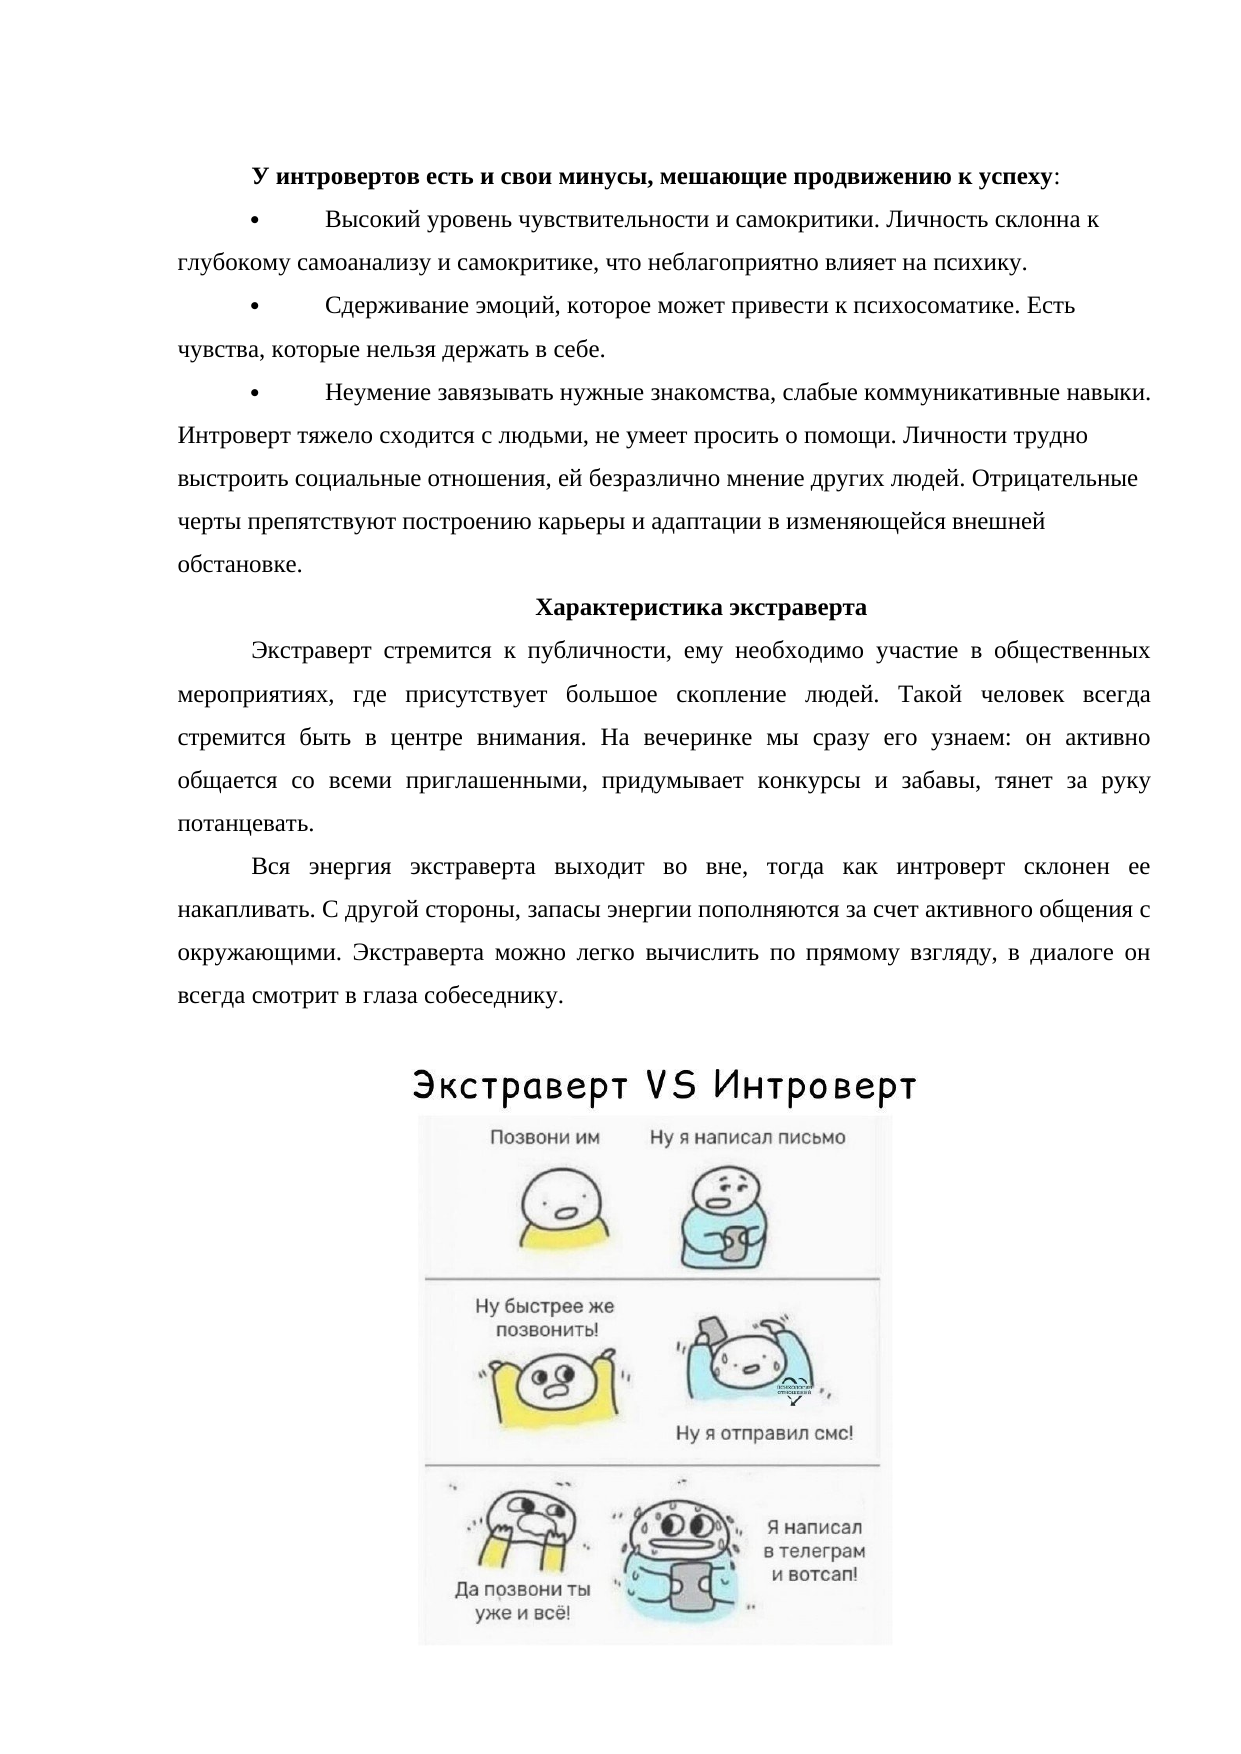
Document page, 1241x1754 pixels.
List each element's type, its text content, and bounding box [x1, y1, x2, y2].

list Неумение завязывать нужные знакомства, слабые коммуникативные навыки. Интроверт тяжело сходится с людьми, не умеет просить о помощи. Личности трудно выстроить социальные отношения, ей безразлично мнение других людей. Отрицательные черты препятствуют построению карьеры и адаптации в изменяющейся внешней обстановке. [177, 377, 1152, 578]
text Вся энергия экстраверта выходит во вне, тогда как интроверт склонен ее накапливать. С другой стороны, запасы энергии пополняются за счет активного общения с окружающими. Экстраверта можно легко вычислить по прямому взгляду, в диалоге он всегда смотрит в глаза собеседнику. [177, 851, 1152, 1009]
list Сдерживание эмоций, которое может привести к психосоматике. Есть чувства, которые нельзя держать в себе. [177, 291, 1152, 362]
picture [342, 1038, 968, 1664]
text Экстраверт стремится к публичности, ему необходимо участие в общественных мероприятиях, где присутствует большое скопление людей. Такой человек всегда стремится быть в центре внимания. На вечеринке мы сразу его узнаем: он активно общается со всеми приглашенными, придумывает конкурсы и забавы, тянет за руку потанцевать. [177, 636, 1152, 837]
list Высокий уровень чувствительности и самокритики. Личность склонна к глубокому самоанализу и самокритике, что неблагоприятно влияет на психику. [177, 204, 1152, 276]
text У интровертов есть и свои минусы, мешающие продвижению к успеху: [177, 161, 1152, 190]
subtitle Характеристика экстраверта [177, 592, 1152, 621]
